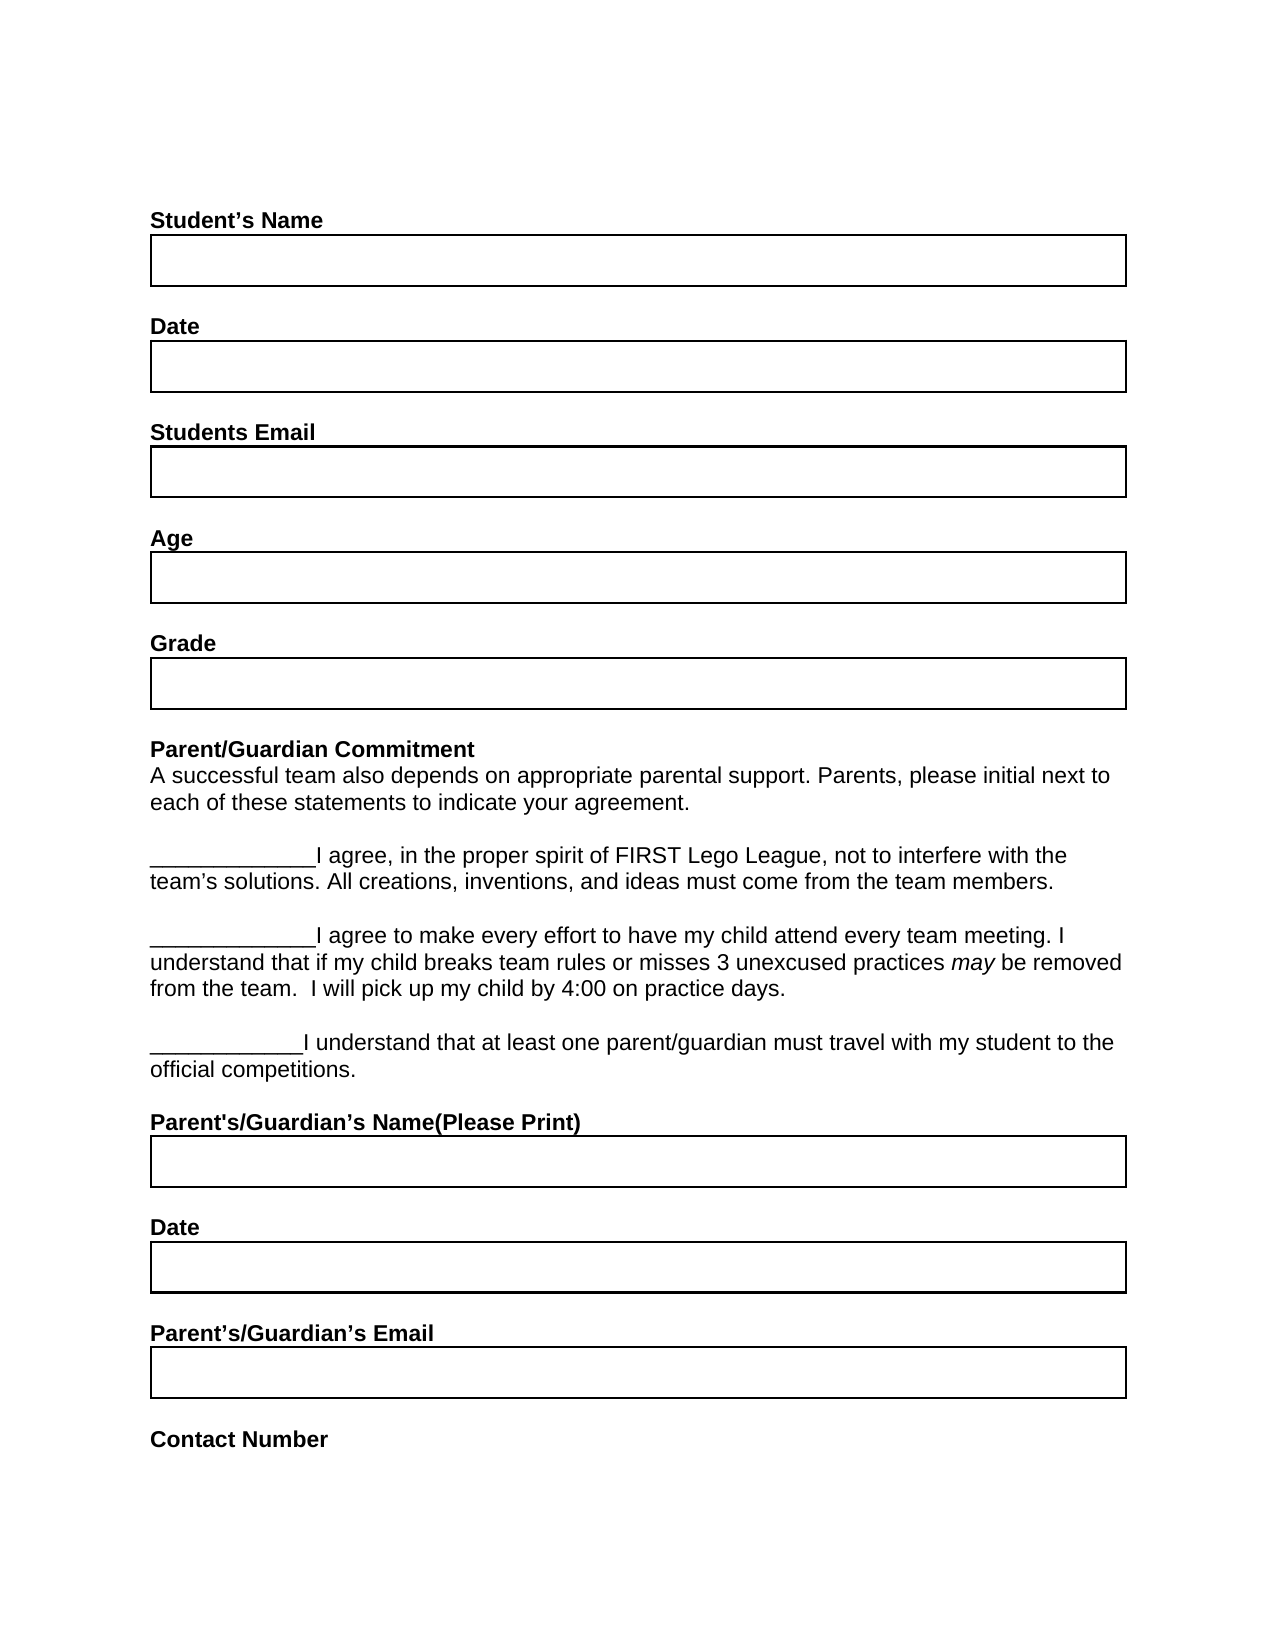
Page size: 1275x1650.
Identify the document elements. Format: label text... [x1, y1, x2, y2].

text Student’s Name [150, 207, 1125, 234]
text ____________I understand that at least one parent/guardian must travel with my student to the official competitions. [150, 1029, 1125, 1082]
text Date [150, 313, 1125, 339]
text _____________I agree to make every effort to have my child attend every team meeting. I understand that if my child breaks team rules or misses 3 unexcused practices may be removed from the team. I will pick up my child by 4:00 on practice days. [150, 922, 1125, 1029]
text _____________I agree, in the proper spirit of FIRST Lego League, not to interfere with the team’s solutions. All creations, inventions, and ideas must come from the team members. [150, 842, 1125, 922]
text Students Email [150, 419, 1125, 445]
text Contact Number [150, 1426, 1125, 1452]
text Parent’s/Guardian’s Email [150, 1320, 1125, 1346]
text Grade [150, 630, 1125, 657]
text A successful team also depends on appropriate parental support. Parents, please initial next to each of these statements to indicate your agreement. [150, 762, 1125, 815]
text Parent/Guardian Commitment [150, 736, 1125, 762]
text Parent's/Guardian’s Name(Please Print) [150, 1108, 1125, 1135]
text Date [150, 1214, 1125, 1241]
text Age [150, 525, 1125, 551]
